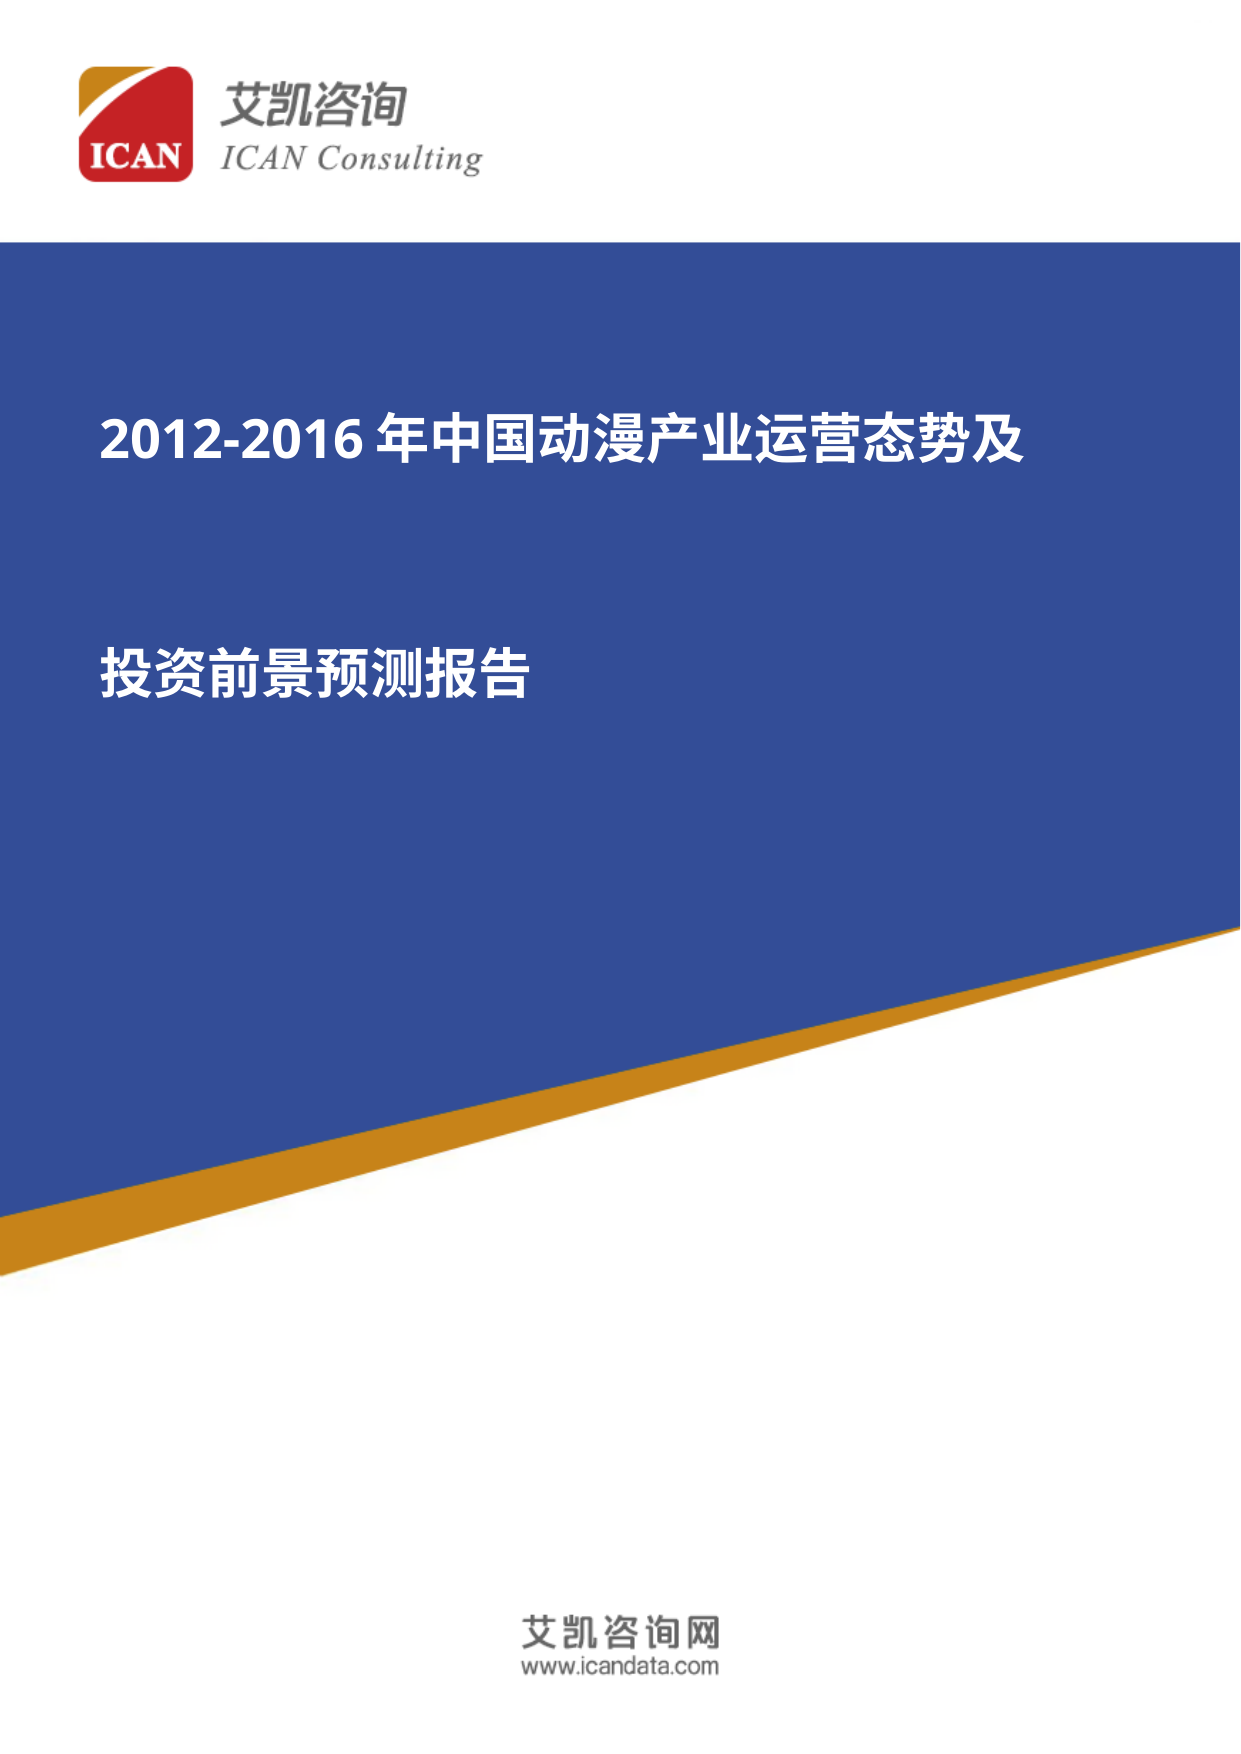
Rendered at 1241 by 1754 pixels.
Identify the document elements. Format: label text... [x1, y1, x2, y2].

picture [0, 5, 1241, 1754]
subtitle 2012-2016年中国动漫产业运营态势及投资前景预测报告 [99, 386, 1053, 718]
